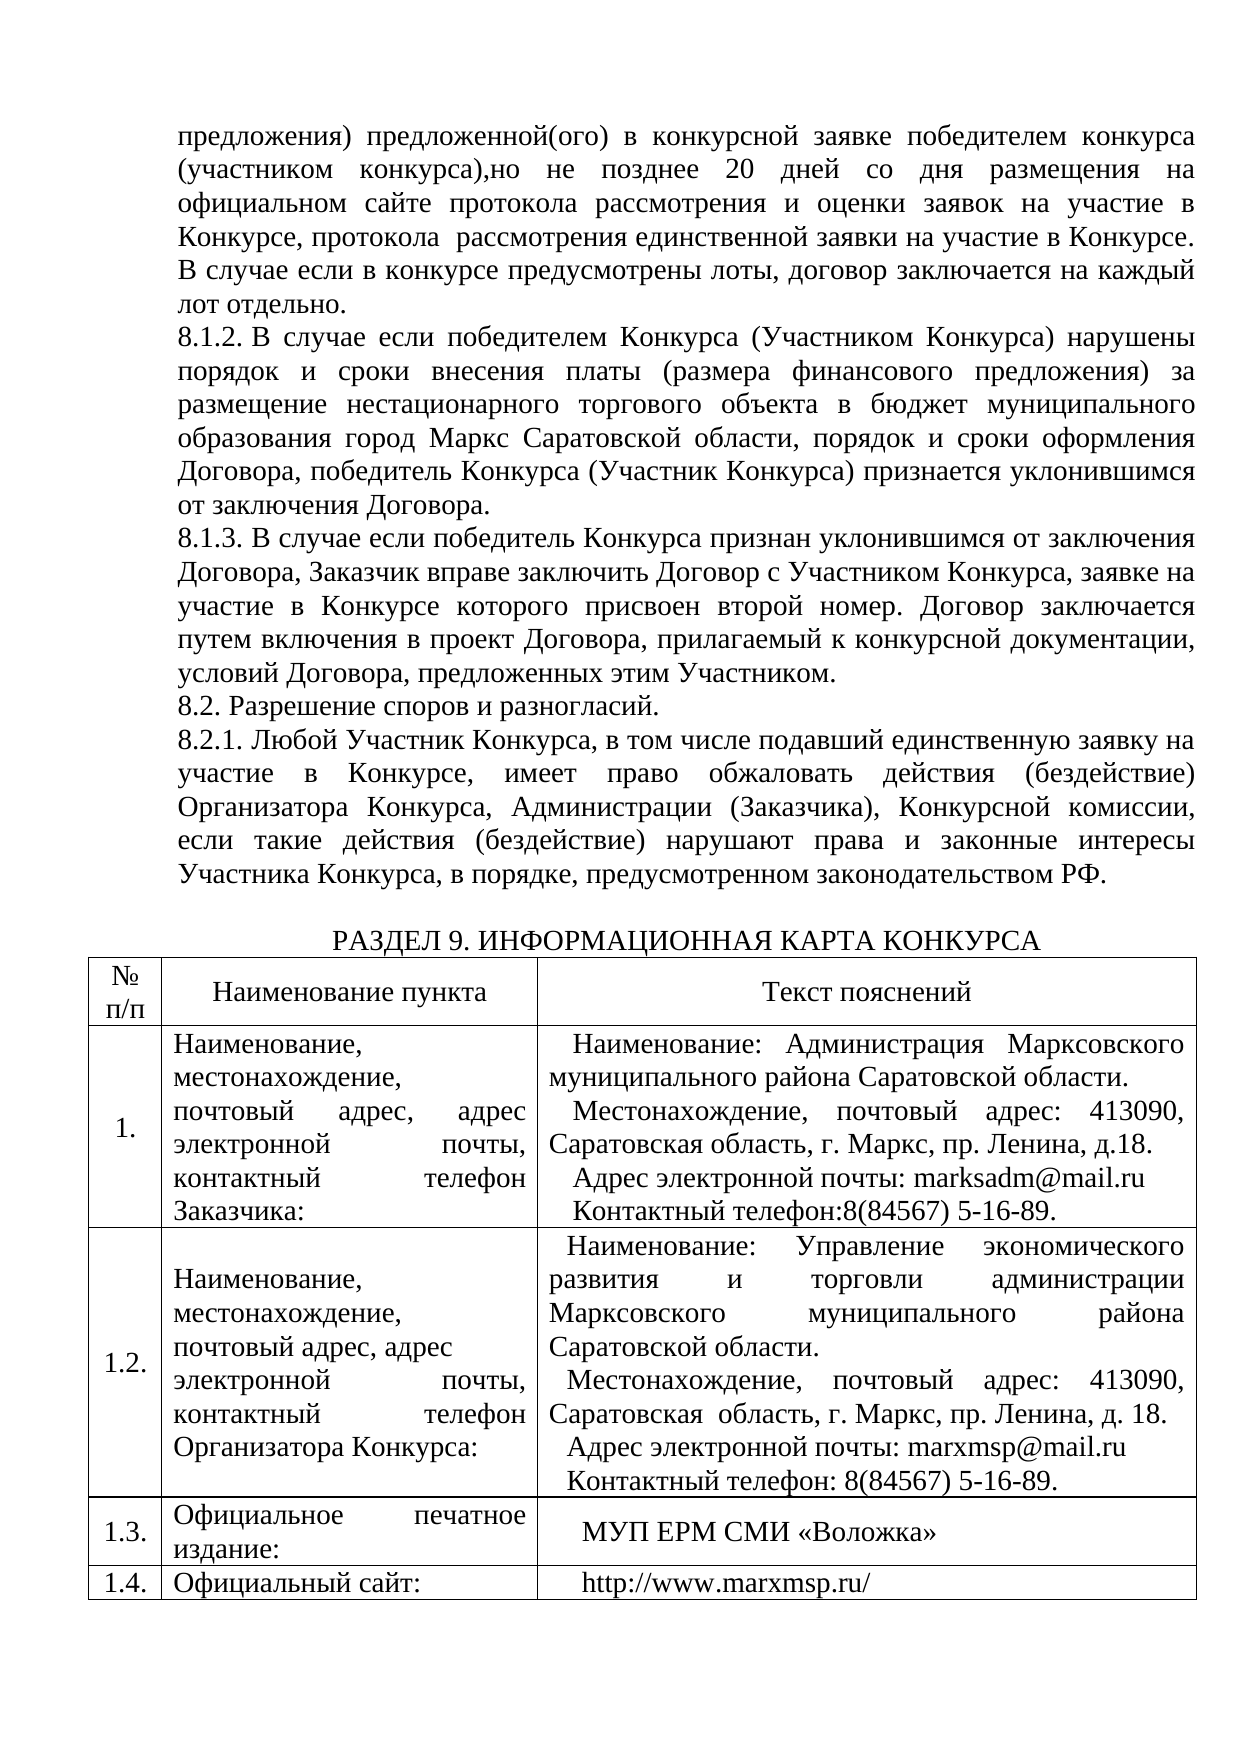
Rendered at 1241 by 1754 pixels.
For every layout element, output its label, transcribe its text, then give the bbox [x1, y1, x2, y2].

table_cell 1.3. [89, 1498, 161, 1564]
table_cell Официальный сайт: [162, 1566, 537, 1599]
table_cell 1.4. [89, 1566, 161, 1599]
table_header Текст пояснений [538, 958, 1196, 1025]
table_cell http://www.marxmsp.ru/ [538, 1566, 1196, 1599]
table_cell Официальное печатное издание: [162, 1498, 537, 1564]
table_header № п/п [89, 958, 161, 1025]
text 8.1.2. В случае если победителем Конкурса (Участником Конкурса) нарушены порядок и сроки внесения платы (размера финансового предложения) за размещение нестационарного торгового объекта в бюджет муниципального образования город Маркс Саратовской области, порядок и сроки оформления Договора, победитель Конкурса (Участник Конкурса) признается уклонившимся от заключения Договора. [177, 319, 1196, 521]
text 8.2. Разрешение споров и разногласий. [177, 688, 1196, 722]
text 8.1.3. В случае если победитель Конкурса признан уклонившимся от заключения Договора, Заказчик вправе заключить Договор с Участником Конкурса, заявке на участие в Конкурсе которого присвоен второй номер. Договор заключается путем включения в проект Договора, прилагаемый к конкурсной документации, условий Договора, предложенных этим Участником. [177, 521, 1196, 688]
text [177, 118, 1196, 319]
text 8.2.1. Любой Участник Конкурса, в том числе подавший единственную заявку на участие в Конкурсе, имеет право обжаловать действия (бездействие) Организатора Конкурса, Администрации (Заказчика), Конкурсной комиссии, если такие действия (бездействие) нарушают права и законные интересы Участника Конкурса, в порядке, предусмотренном законодательством РФ. [177, 722, 1196, 889]
table_cell 1. [89, 1026, 161, 1227]
table_cell Наименование: Администрация Марксовского муниципального района Саратовской области. Местонахождение, почтовый адрес: 413090, Саратовская область, г. Маркс, пр. Ленина, д.18. Адрес электронной почты: marksadm@mail.ru Контактный телефон:8(84567) 5-16-89. [538, 1026, 1196, 1227]
table_cell 1.2. [89, 1228, 161, 1496]
table_header Наименование пункта [162, 958, 537, 1025]
table_cell Наименование, местонахождение, почтовый адрес, адрес электронной почты, контактный телефон Заказчика: [162, 1026, 537, 1227]
table_cell Наименование, местонахождение, почтовый адрес, адрес электронной почты, контактный телефон Организатора Конкурса: [162, 1228, 537, 1496]
table_cell Наименование: Управление экономического развития и торговли администрации Марксовского муниципального района Саратовской области. Местонахождение, почтовый адрес: 413090, Саратовская область, г. Маркс, пр. Ленина, д. 18. Адрес электронной почты: marxmsp@mail.ru Контактный телефон: 8(84567) 5-16-89. [538, 1228, 1196, 1496]
table_cell МУП ЕРМ СМИ «Воложка» [538, 1498, 1196, 1564]
text РАЗДЕЛ 9. ИНФОРМАЦИОННАЯ КАРТА КОНКУРСА [177, 923, 1196, 957]
